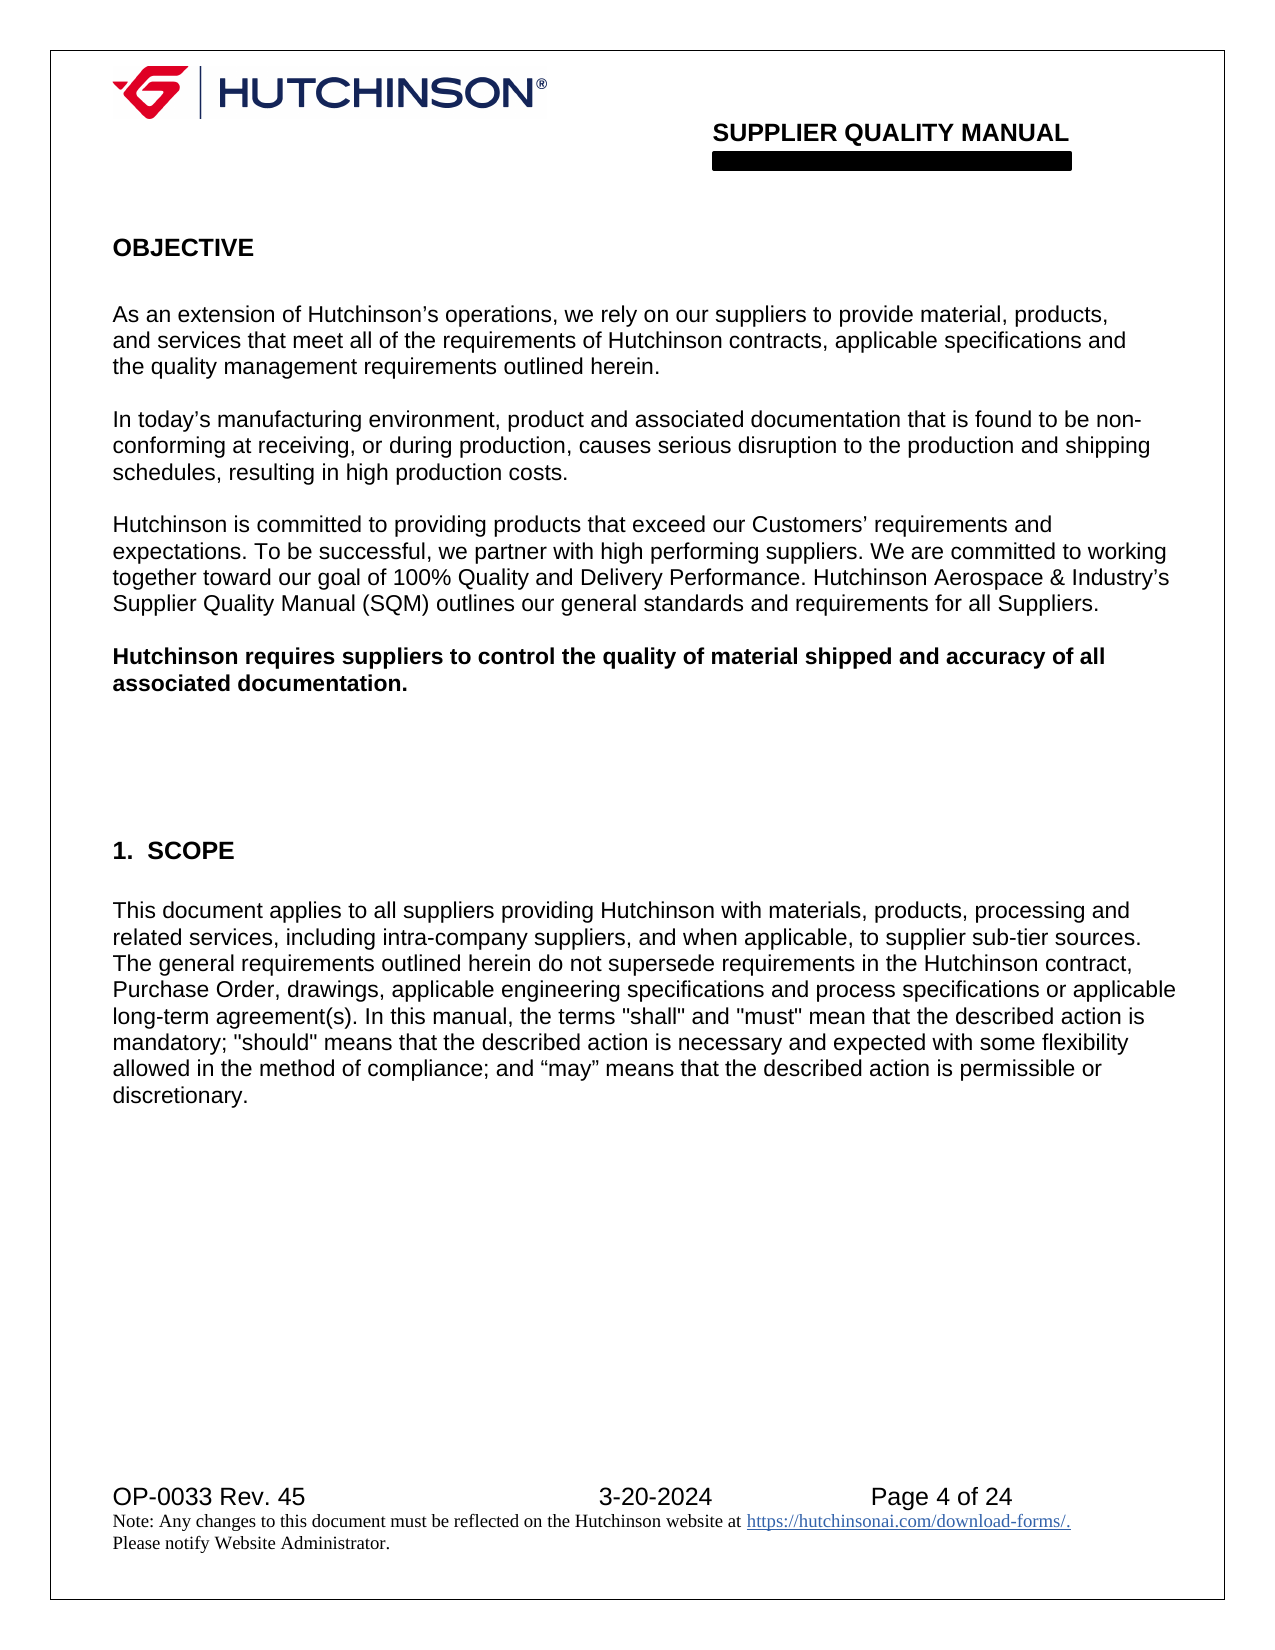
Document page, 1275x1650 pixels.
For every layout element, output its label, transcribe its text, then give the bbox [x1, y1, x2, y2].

picture [112, 66, 547, 119]
text As an extension of Hutchinson’s operations, we rely on our suppliers to provide material, products, and services that meet all of the requirements of Hutchinson contracts, applicable specifications and the quality management requirements outlined herein. [112, 301, 1153, 379]
text This document applies to all suppliers providing Hutchinson with materials, products, processing and related services, including intra-company suppliers, and when applicable, to supplier sub-tier sources. The general requirements outlined herein do not supersede requirements in the Hutchinson contract, Purchase Order, drawings, applicable engineering specifications and process specifications or applicable long-term agreement(s). In this manual, the terms "shall" and "must" mean that the described action is mandatory; "should" means that the described action is necessary and expected with some flexibility allowed in the method of compliance; and “may” means that the described action is permissible or discretionary. [112, 897, 1181, 1108]
text In today’s manufacturing environment, product and associated documentation that is found to be non-conforming at receiving, or during production, causes serious disruption to the production and shipping schedules, resulting in high production costs. [112, 406, 1153, 485]
text Hutchinson is committed to providing products that exceed our Customers’ requirements and expectations. To be successful, we partner with high performing suppliers. We are committed to working together toward our goal of 100% Quality and Delivery Performance. Hutchinson Aerospace & Industry’s Supplier Quality Manual (SQM) outlines our general standards and requirements for all Suppliers. [112, 511, 1181, 617]
text Hutchinson requires suppliers to control the quality of material shipped and accuracy of all associated documentation. [112, 643, 1181, 696]
subtitle OBJECTIVE [112, 233, 1181, 262]
subtitle 1. SCOPE [112, 836, 1181, 864]
